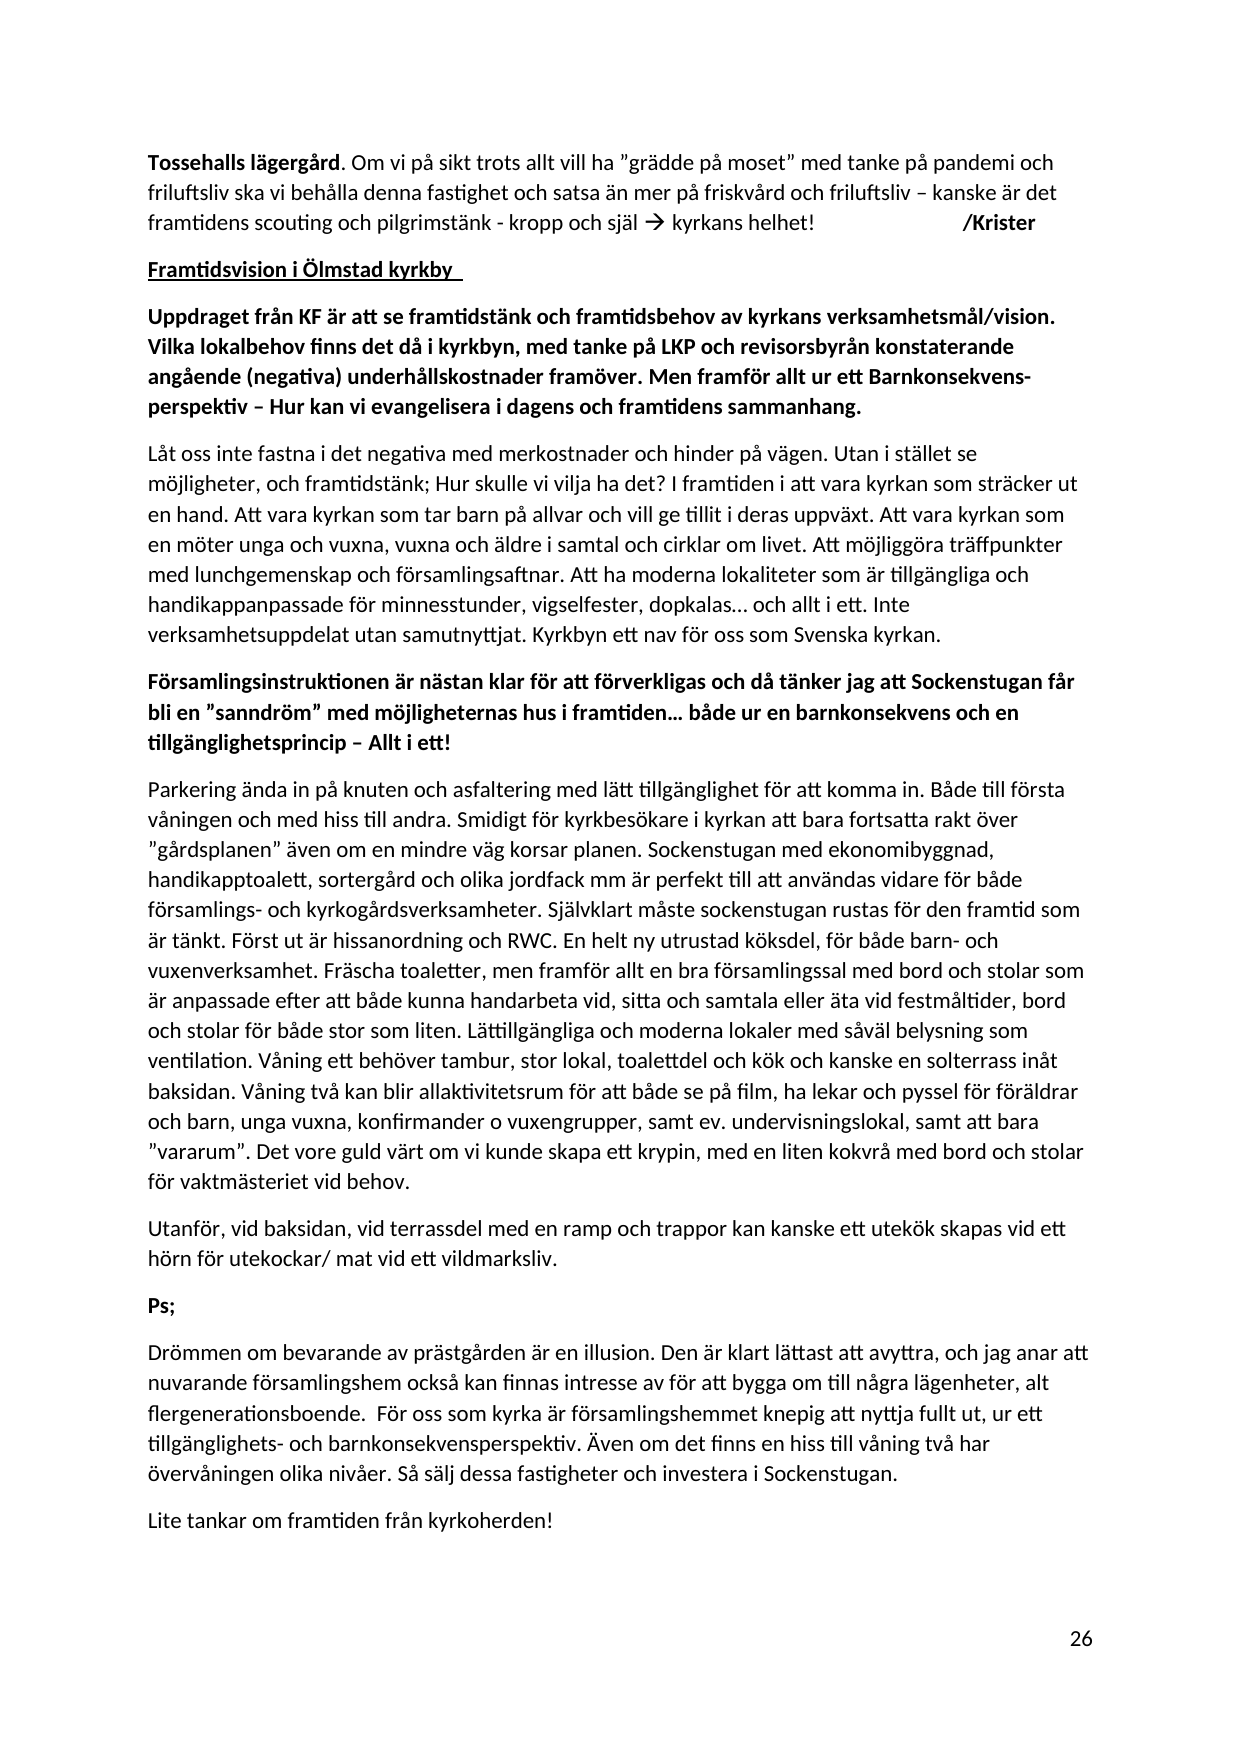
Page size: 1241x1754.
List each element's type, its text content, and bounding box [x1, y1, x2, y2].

text Lite tankar om framtiden från kyrkoherden! [148, 1506, 1093, 1534]
text Utanför, vid baksidan, vid terrassdel med en ramp och trappor kan kanske ett utekök skapas vid ett hörn för utekockar/ mat vid ett vildmarksliv. [148, 1214, 1093, 1272]
text Tossehalls lägergård. Om vi på sikt trots allt vill ha ”grädde på moset” med tanke på pandemi och friluftsliv ska vi behålla denna fastighet och satsa än mer på friskvård och friluftsliv – kanske är det framtidens scouting och pilgrimstänk - kropp och själ kyrkans helhet! /Krister [148, 148, 1093, 236]
text Låt oss inte fastna i det negativa med merkostnader och hinder på vägen. Utan i stället se möjligheter, och framtidstänk; Hur skulle vi vilja ha det? I framtiden i att vara kyrkan som sträcker ut en hand. Att vara kyrkan som tar barn på allvar och vill ge tillit i deras uppväxt. Att vara kyrkan som en möter unga och vuxna, vuxna och äldre i samtal och cirklar om livet. Att möjliggöra träffpunkter med lunchgemenskap och församlingsaftnar. Att ha moderna lokaliteter som är tillgängliga och handikappanpassade för minnesstunder, vigselfester, dopkalas… och allt i ett. Inte verksamhetsuppdelat utan samutnyttjat. Kyrkbyn ett nav för oss som Svenska kyrkan. [148, 439, 1093, 648]
text Uppdraget från KF är att se framtidstänk och framtidsbehov av kyrkans verksamhetsmål/vision. Vilka lokalbehov finns det då i kyrkbyn, med tanke på LKP och revisorsbyrån konstaterande angående (negativa) underhållskostnader framöver. Men framför allt ur ett Barnkonsekvens-perspektiv – Hur kan vi evangelisera i dagens och framtidens sammanhang. [148, 302, 1093, 420]
text Parkering ända in på knuten och asfaltering med lätt tillgänglighet för att komma in. Både till första våningen och med hiss till andra. Smidigt för kyrkbesökare i kyrkan att bara fortsatta rakt över ”gårdsplanen” även om en mindre väg korsar planen. Sockenstugan med ekonomibyggnad, handikapptoalett, sortergård och olika jordfack mm är perfekt till att användas vidare för både församlings- och kyrkogårdsverksamheter. Självklart måste sockenstugan rustas för den framtid som är tänkt. Först ut är hissanordning och RWC. En helt ny utrustad köksdel, för både barn- och vuxenverksamhet. Fräscha toaletter, men framför allt en bra församlingssal med bord och stolar som är anpassade efter att både kunna handarbeta vid, sitta och samtala eller äta vid festmåltider, bord och stolar för både stor som liten. Lättillgängliga och moderna lokaler med såväl belysning som ventilation. Våning ett behöver tambur, stor lokal, toalettdel och kök och kanske en solterrass inåt baksidan. Våning två kan blir allaktivitetsrum för att både se på film, ha lekar och pyssel för föräldrar och barn, unga vuxna, konfirmander o vuxengrupper, samt ev. undervisningslokal, samt att bara ”vararum”. Det vore guld värt om vi kunde skapa ett krypin, med en liten kokvrå med bord och stolar för vaktmästeriet vid behov. [148, 775, 1093, 1195]
text Ps; [148, 1291, 1093, 1319]
text Framtidsvision i Ölmstad kyrkby [148, 255, 1093, 283]
text Drömmen om bevarande av prästgården är en illusion. Den är klart lättast att avyttra, och jag anar att nuvarande församlingshem också kan finnas intresse av för att bygga om till några lägenheter, alt flergenerationsboende. För oss som kyrka är församlingshemmet knepig att nyttja fullt ut, ur ett tillgänglighets- och barnkonsekvensperspektiv. Även om det finns en hiss till våning två har övervåningen olika nivåer. Så sälj dessa fastigheter och investera i Sockenstugan. [148, 1338, 1093, 1487]
text Församlingsinstruktionen är nästan klar för att förverkligas och då tänker jag att Sockenstugan får bli en ”sanndröm” med möjligheternas hus i framtiden… både ur en barnkonsekvens och en tillgänglighetsprincip – Allt i ett! [148, 667, 1093, 756]
